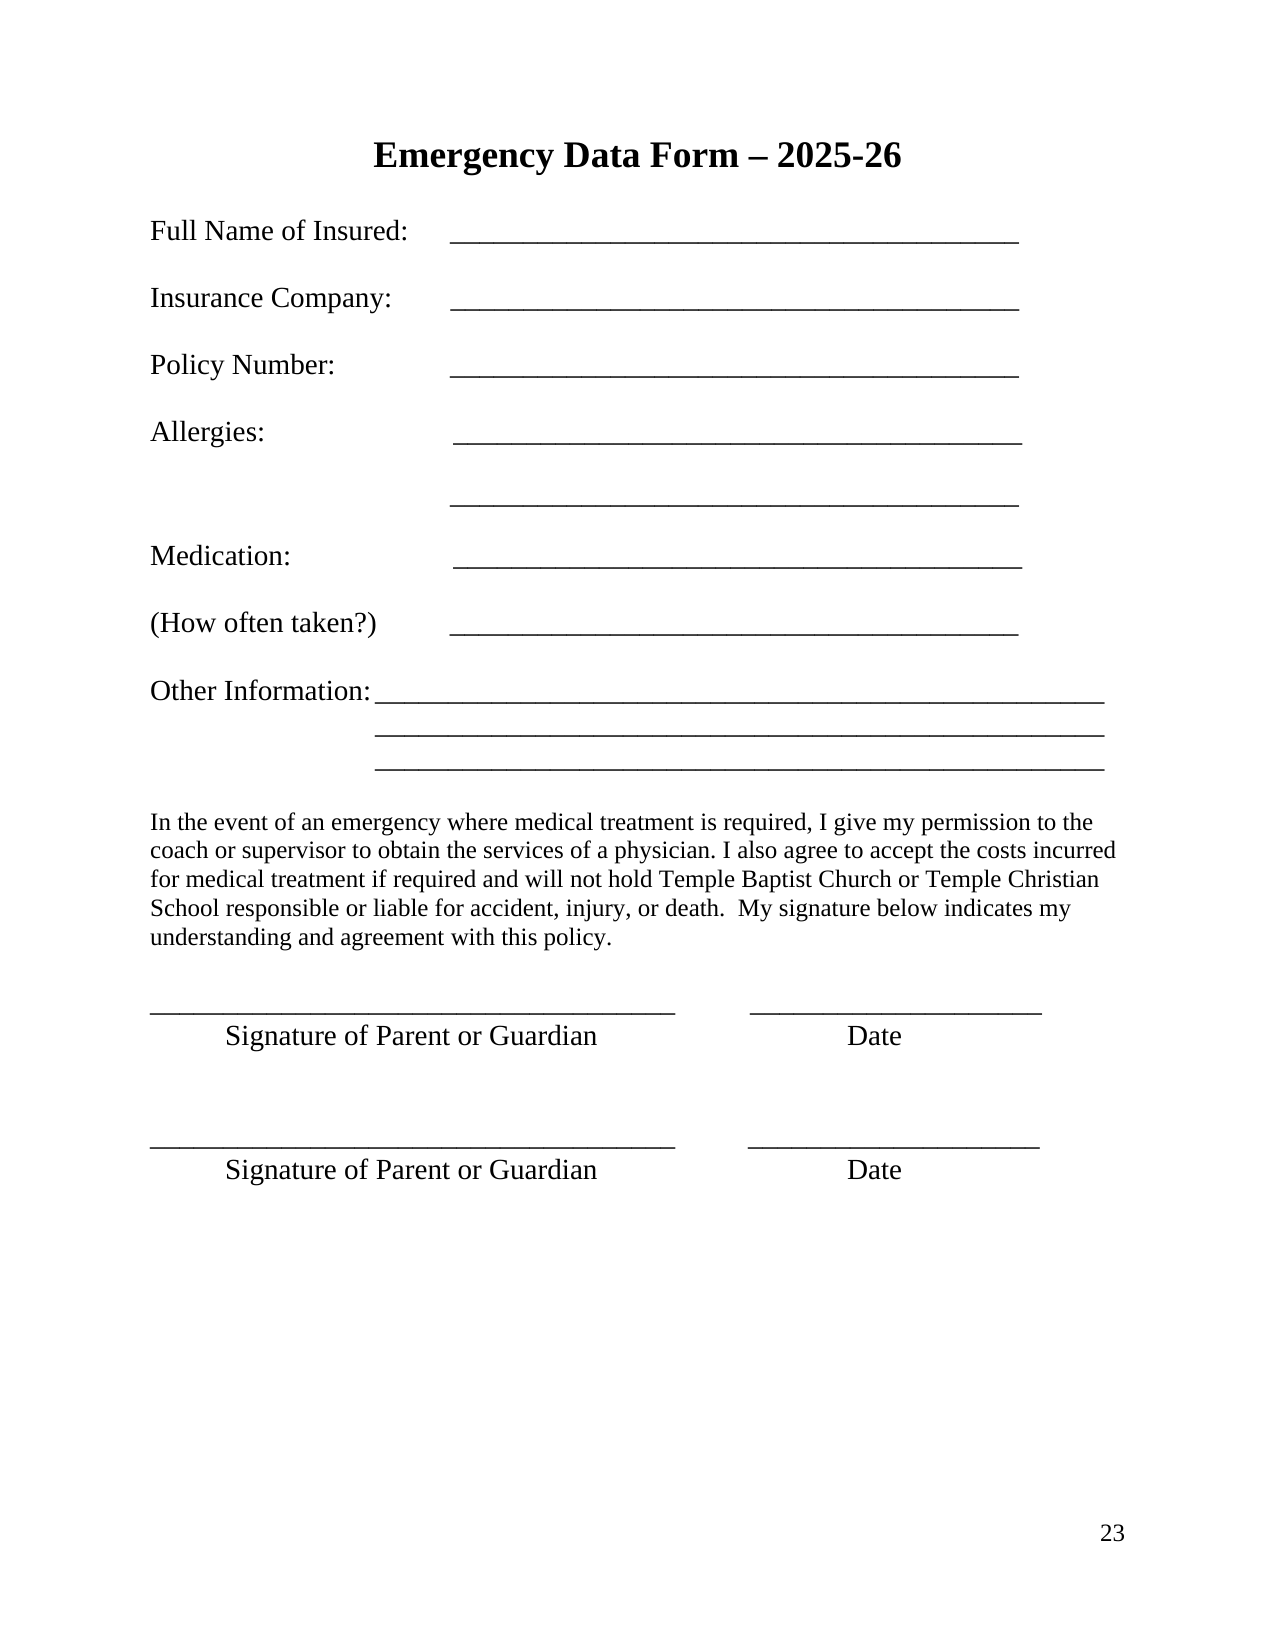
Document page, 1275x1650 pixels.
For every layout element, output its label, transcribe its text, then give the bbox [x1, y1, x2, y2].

text ____________________________________ ____________________ [150, 984, 1125, 1018]
text __________________________________________________ [300, 706, 1125, 740]
text Full Name of Insured: _______________________________________ [150, 213, 1125, 246]
text Other Information: __________________________________________________ [150, 673, 1125, 706]
text Signature of Parent or Guardian Date [150, 1152, 1125, 1185]
text Emergency Data Form – 2025-26 [150, 132, 1125, 176]
text _______________________________________ [450, 447, 1125, 510]
text Signature of Parent or Guardian Date [150, 1018, 1125, 1051]
text In the event of an emergency where medical treatment is required, I give my permission to the coach or supervisor to obtain the services of a physician. I also agree to accept the costs incurred for medical treatment if required and will not hold Temple Baptist Church or Temple Christian School responsible or liable for accident, injury, or death. My signature below indicates my understanding and agreement with this policy. [150, 807, 1125, 951]
text (How often taken?) _______________________________________ [150, 606, 1125, 639]
text ____________________________________ ____________________ [150, 1118, 1125, 1152]
text __________________________________________________ [300, 740, 1125, 773]
text Insurance Company: _______________________________________ [150, 280, 1125, 313]
text Allergies: _______________________________________ [150, 414, 1125, 447]
text Policy Number: _______________________________________ [150, 347, 1125, 380]
text Medication: _______________________________________ [150, 538, 1125, 572]
